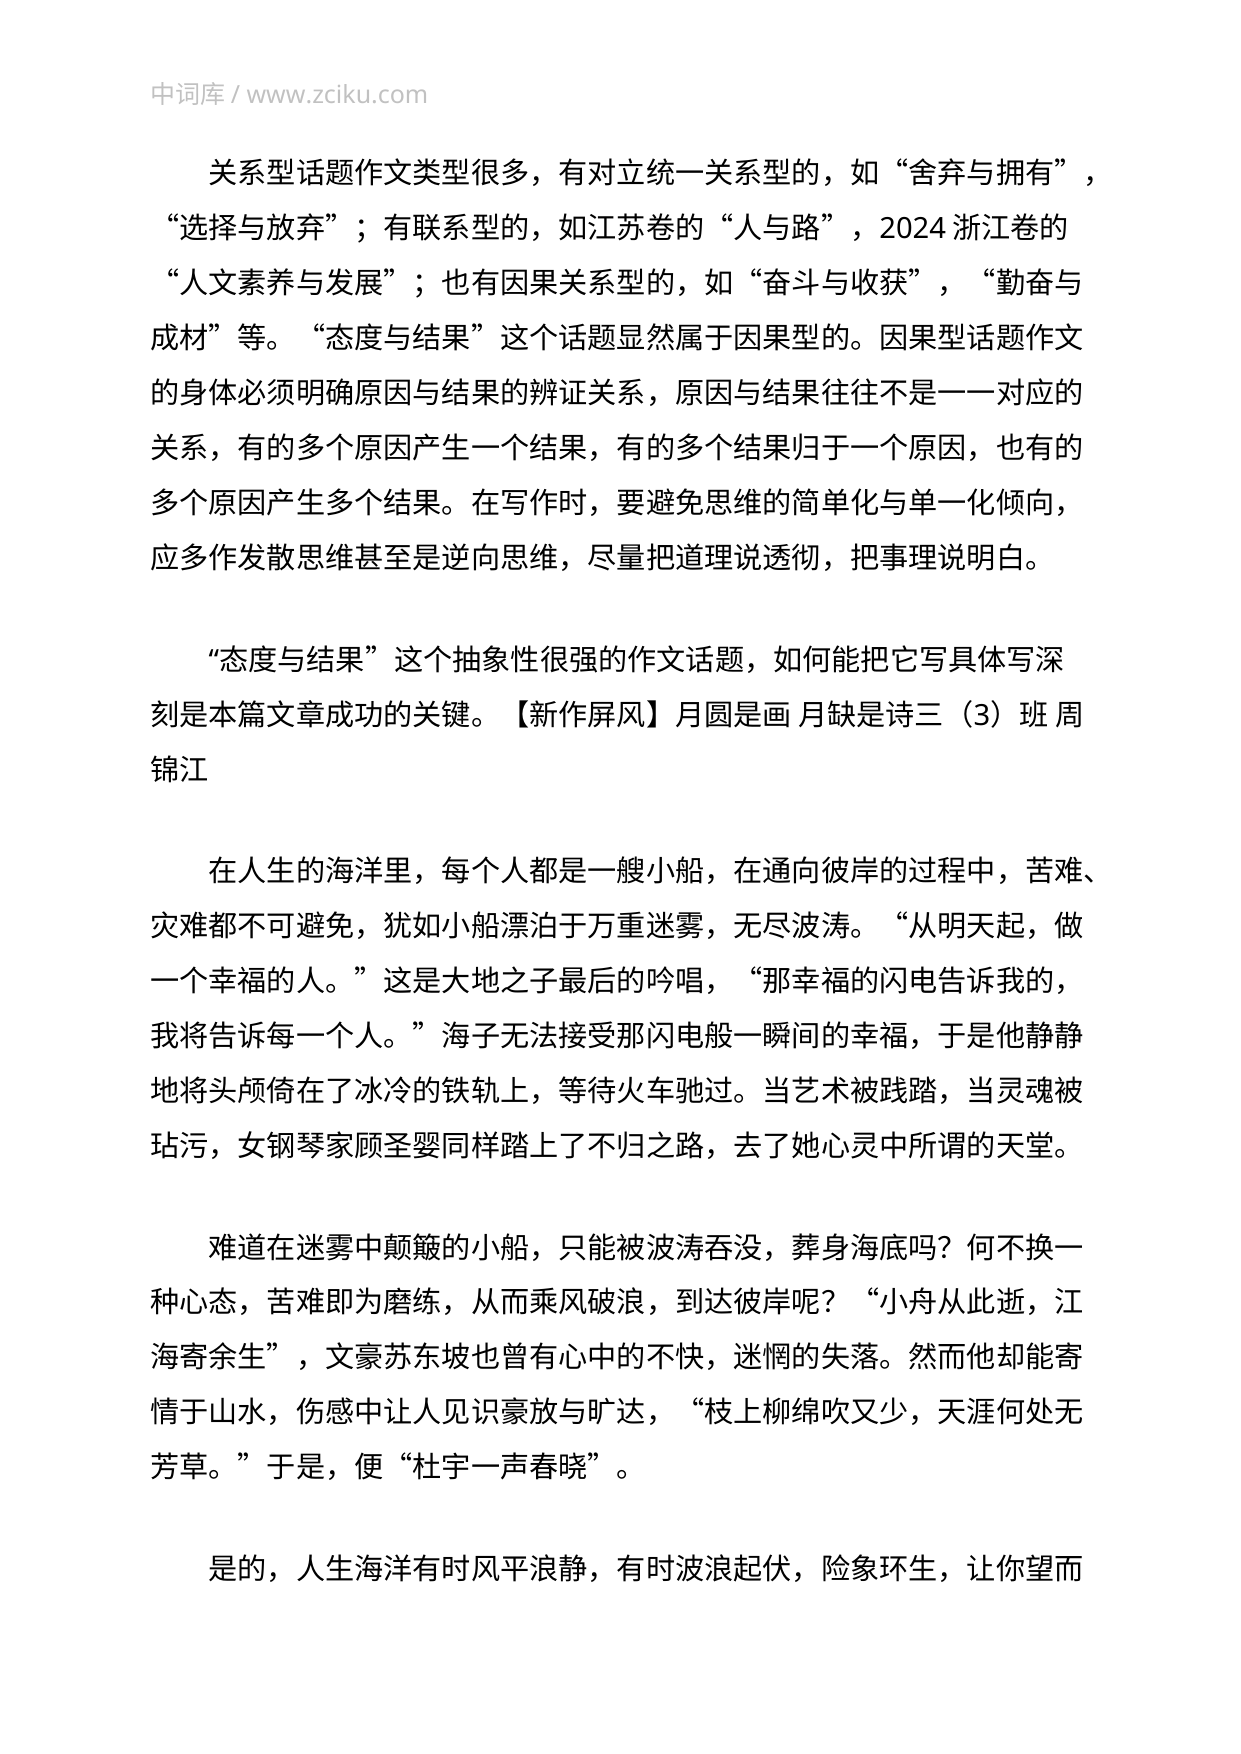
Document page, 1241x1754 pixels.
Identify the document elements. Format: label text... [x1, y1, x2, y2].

text 关系型话题作文类型很多，有对立统一关系型的，如“舍弃与拥有”，“选择与放弃”；有联系型的，如江苏卷的“人与路”，2024浙江卷的“人文素养与发展”；也有因果关系型的，如“奋斗与收获”，“勤奋与成材”等。“态度与结果”这个话题显然属于因果型的。因果型话题作文的身体必须明确原因与结果的辨证关系，原因与结果往往不是一一对应的关系，有的多个原因产生一个结果，有的多个结果归于一个原因，也有的多个原因产生多个结果。在写作时，要避免思维的简单化与单一化倾向，应多作发散思维甚至是逆向思维，尽量把道理说透彻，把事理说明白。 [150, 150, 1090, 577]
text 难道在迷雾中颠簸的小船，只能被波涛吞没，葬身海底吗？何不换一种心态，苦难即为磨练，从而乘风破浪，到达彼岸呢？“小舟从此逝，江海寄余生”，文豪苏东坡也曾有心中的不快，迷惘的失落。然而他却能寄情于山水，伤感中让人见识豪放与旷达，“枝上柳绵吹又少，天涯何处无芳草。”于是，便“杜宇一声春晓”。 [150, 1224, 1090, 1486]
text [150, 1546, 1090, 1588]
text 在人生的海洋里，每个人都是一艘小船，在通向彼岸的过程中，苦难、灾难都不可避免，犹如小船漂泊于万重迷雾，无尽波涛。“从明天起，做一个幸福的人。”这是大地之子最后的吟唱，“那幸福的闪电告诉我的，我将告诉每一个人。”海子无法接受那闪电般一瞬间的幸福，于是他静静地将头颅倚在了冰冷的铁轨上，等待火车驰过。当艺术被践踏，当灵魂被玷污，女钢琴家顾圣婴同样踏上了不归之路，去了她心灵中所谓的天堂。 [150, 848, 1090, 1165]
text “态度与结果”这个抽象性很强的作文话题，如何能把它写具体写深刻是本篇文章成功的关键。【新作屏风】月圆是画 月缺是诗三（3）班 周锦江 [150, 636, 1090, 788]
